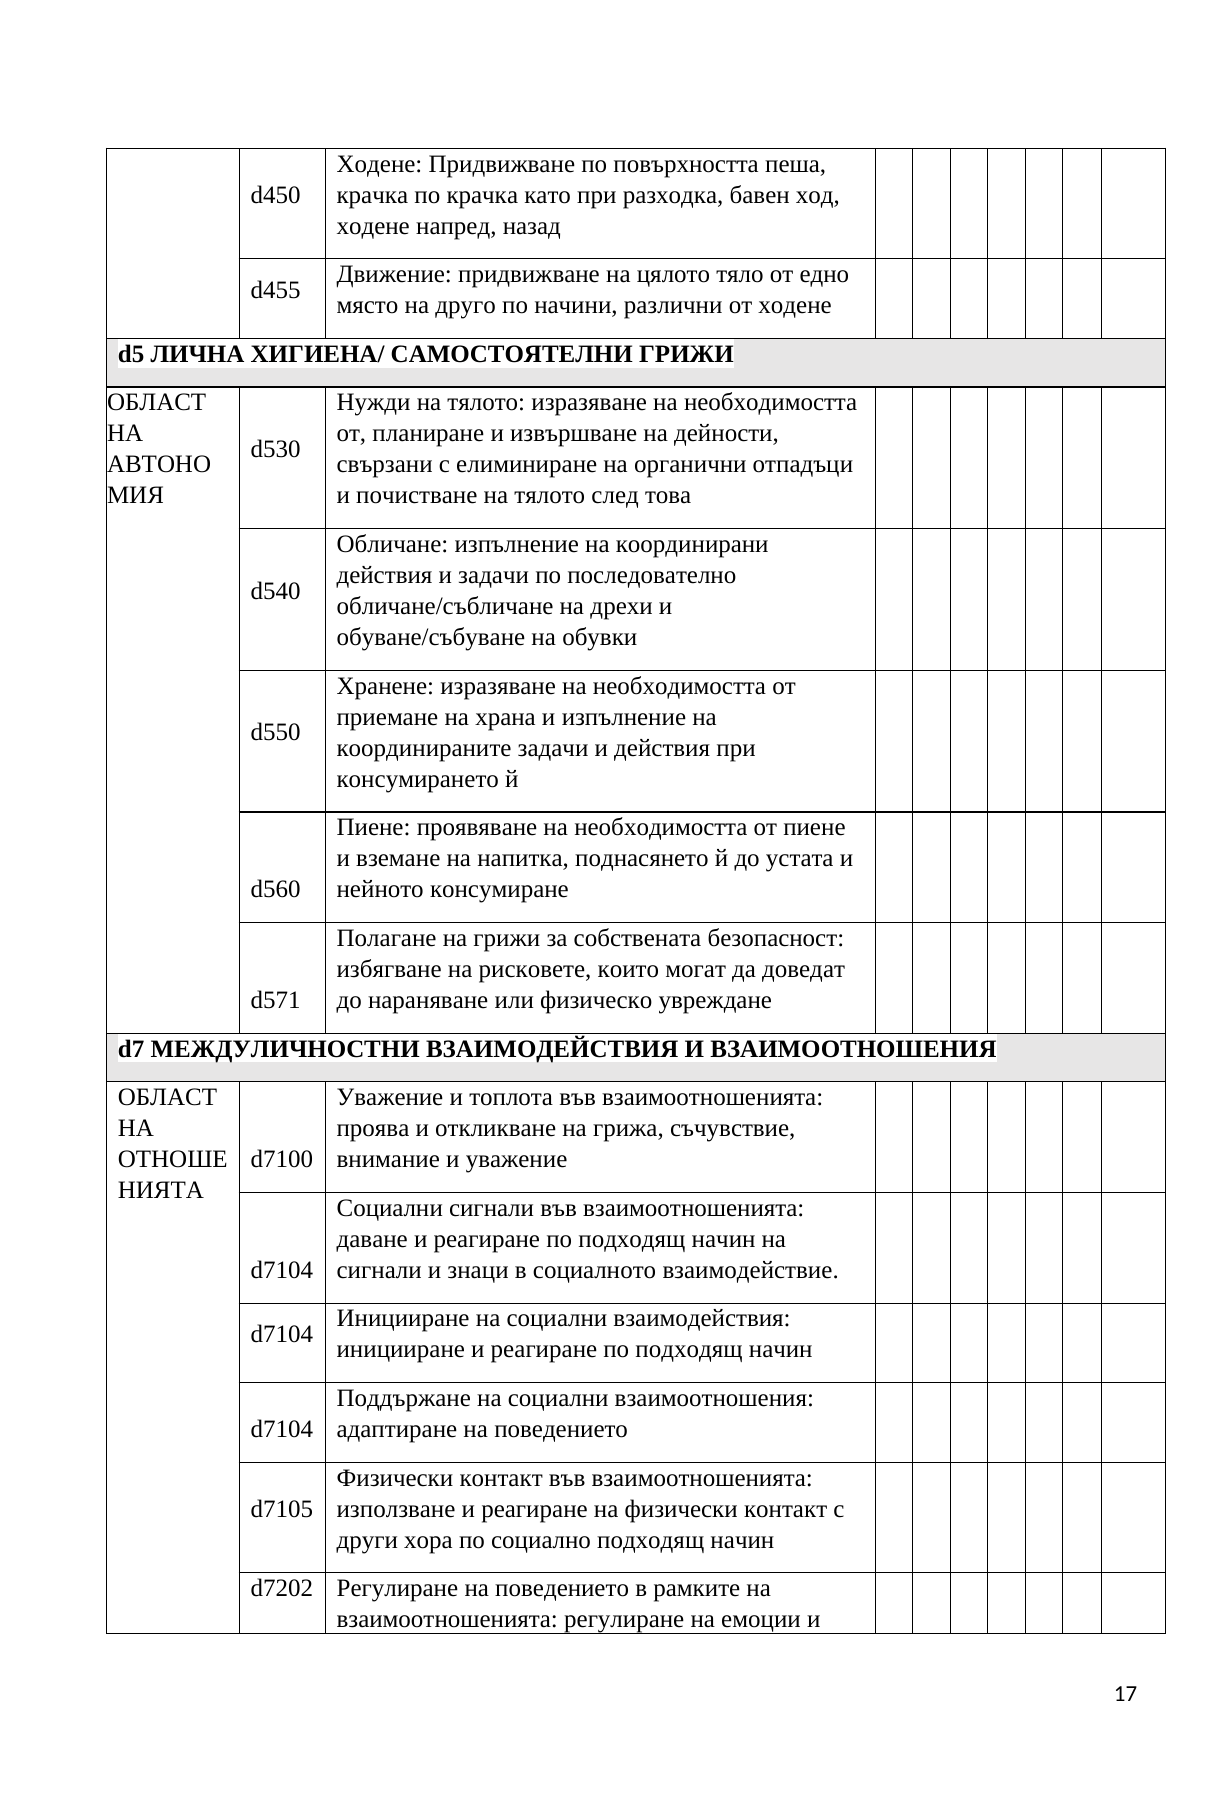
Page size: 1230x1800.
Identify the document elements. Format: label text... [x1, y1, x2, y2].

table_cell Социални сигнали във взаимоотношенията: даване и реагиране по подходящ начин на сигнали и знаци в социалното взаимодействие. [326, 1193, 875, 1302]
table_cell [988, 923, 1025, 1033]
table_cell [1102, 149, 1165, 258]
table_cell [1063, 923, 1101, 1033]
table_cell [913, 149, 950, 258]
table_cell Обличане: изпълнение на координирани действия и задачи по последователно обличане/събличане на дрехи и обуване/събуване на обувки [326, 529, 875, 670]
table_cell [876, 671, 912, 811]
table_cell [1063, 1463, 1101, 1572]
table_cell [951, 813, 987, 922]
table_cell [1026, 1193, 1062, 1302]
table_cell [913, 529, 950, 670]
table_cell [1026, 671, 1062, 811]
table_cell [1063, 259, 1101, 338]
table_cell Хранене: изразяване на необходимостта от приемане на храна и изпълнение на координираните задачи и действия при консумирането й [326, 671, 875, 811]
table_cell d571 [240, 923, 325, 1033]
table_cell [951, 1193, 987, 1302]
table_cell [1063, 1304, 1101, 1382]
table_cell [913, 1193, 950, 1302]
table_cell [951, 1383, 987, 1462]
table_cell [988, 1304, 1025, 1382]
table_cell [988, 149, 1025, 258]
table_cell [988, 1383, 1025, 1462]
table_cell Поддържане на социални взаимоотношения: адаптиране на поведението [326, 1383, 875, 1462]
table_cell [988, 671, 1025, 811]
table_cell d7100 [240, 1082, 325, 1192]
table_cell [876, 1463, 912, 1572]
table_cell Иницииране на социални взаимодействия: иницииране и реагиране по подходящ начин [326, 1304, 875, 1382]
table_cell [951, 388, 987, 528]
table_cell [876, 529, 912, 670]
table_cell [913, 671, 950, 811]
table_cell [876, 1573, 912, 1633]
table_cell [1063, 1573, 1101, 1633]
table_cell [913, 1082, 950, 1192]
table_cell [951, 671, 987, 811]
table_cell [951, 1573, 987, 1633]
table_cell [988, 1463, 1025, 1572]
table_cell [913, 1573, 950, 1633]
table_cell Физически контакт във взаимоотношенията: използване и реагиране на физически контакт с други хора по социално подходящ начин [326, 1463, 875, 1572]
table_cell [1102, 923, 1165, 1033]
table_cell Уважение и топлота във взаимоотношенията: проява и откликване на грижа, съчувствие, внимание и уважение [326, 1082, 875, 1192]
table_cell [913, 388, 950, 528]
table_cell [876, 149, 912, 258]
table_cell [913, 923, 950, 1033]
table_cell [1063, 1383, 1101, 1462]
table_cell d455 [240, 259, 325, 338]
table_cell [876, 259, 912, 338]
table_cell d7 МЕЖДУЛИЧНОСТНИ ВЗАИМОДЕЙСТВИЯ И ВЗАИМООТНОШЕНИЯ [107, 1034, 1165, 1081]
table_cell [988, 529, 1025, 670]
table_cell d450 [240, 149, 325, 258]
table_cell d7104 [240, 1383, 325, 1462]
table_cell [876, 1082, 912, 1192]
table_cell [988, 388, 1025, 528]
table_cell [876, 1193, 912, 1302]
table_cell [1026, 149, 1062, 258]
table_cell [1102, 529, 1165, 670]
table_cell Нужди на тялото: изразяване на необходимостта от, планиране и извършване на дейности, свързани с елиминиране на органични отпадъци и почистване на тялото след това [326, 388, 875, 528]
table_cell [1102, 1193, 1165, 1302]
table_cell d7104 [240, 1193, 325, 1302]
table_cell [876, 1383, 912, 1462]
table_cell [1063, 529, 1101, 670]
table_cell Пиене: проявяване на необходимостта от пиене и вземане на напитка, поднасянето й до устата и нейното консумиране [326, 813, 875, 922]
table_cell [1026, 1573, 1062, 1633]
table_cell [951, 1082, 987, 1192]
table_cell [1026, 923, 1062, 1033]
table_cell [988, 1082, 1025, 1192]
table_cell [326, 1573, 875, 1633]
table_cell [1026, 1082, 1062, 1192]
table_cell [1026, 259, 1062, 338]
table_cell [951, 923, 987, 1033]
table_cell [1102, 1304, 1165, 1382]
table_cell [1063, 388, 1101, 528]
table_cell [951, 1304, 987, 1382]
table_cell [876, 813, 912, 922]
table_cell [951, 149, 987, 258]
table_cell d530 [240, 388, 325, 528]
table_cell [1102, 671, 1165, 811]
table_cell [951, 259, 987, 338]
table_cell [913, 259, 950, 338]
table_cell d550 [240, 671, 325, 811]
table_cell [1026, 813, 1062, 922]
table_cell d7104 [240, 1304, 325, 1382]
table_cell Полагане на грижи за собствената безопасност: избягване на рисковете, които могат да доведат до нараняване или физическо увреждане [326, 923, 875, 1033]
table_cell [988, 813, 1025, 922]
table_cell [876, 1304, 912, 1382]
table_cell [1026, 1383, 1062, 1462]
table_cell [1102, 1383, 1165, 1462]
table_cell [1102, 1463, 1165, 1572]
table_cell [988, 1573, 1025, 1633]
table_cell [1063, 671, 1101, 811]
table_cell ОБЛАСТ НА ОТНОШЕНИЯТА [107, 1082, 239, 1633]
table_cell [1063, 1193, 1101, 1302]
table_cell [876, 388, 912, 528]
table_cell [1026, 388, 1062, 528]
table_cell d5 ЛИЧНА ХИГИЕНА/ САМОСТОЯТЕЛНИ ГРИЖИ [107, 339, 1165, 386]
table_cell [951, 1463, 987, 1572]
table_cell [1102, 259, 1165, 338]
table_cell [1102, 388, 1165, 528]
table_cell d7105 [240, 1463, 325, 1572]
table_cell d7202 [240, 1573, 325, 1633]
table_cell [1063, 1082, 1101, 1192]
table_cell [1102, 813, 1165, 922]
table_cell [876, 923, 912, 1033]
table_cell ОБЛАСТ НА АВТОНОМИЯ [107, 388, 239, 1033]
table_cell [913, 1463, 950, 1572]
table_cell [1102, 1082, 1165, 1192]
table_cell [1063, 149, 1101, 258]
table_cell [1102, 1573, 1165, 1633]
table_cell d540 [240, 529, 325, 670]
table_cell [913, 813, 950, 922]
table_cell Движение: придвижване на цялото тяло от едно място на друго по начини, различни от ходене [326, 259, 875, 338]
table_cell [1063, 813, 1101, 922]
table_cell [1026, 529, 1062, 670]
table_cell [913, 1304, 950, 1382]
table_cell [1026, 1304, 1062, 1382]
table_cell [951, 529, 987, 670]
table_cell [988, 1193, 1025, 1302]
table_cell [913, 1383, 950, 1462]
table_cell Ходене: Придвижване по повърхността пеша, крачка по крачка като при разходка, бавен ход, ходене напред, назад [326, 149, 875, 258]
table_cell d560 [240, 813, 325, 922]
table_cell [988, 259, 1025, 338]
table_cell [1026, 1463, 1062, 1572]
